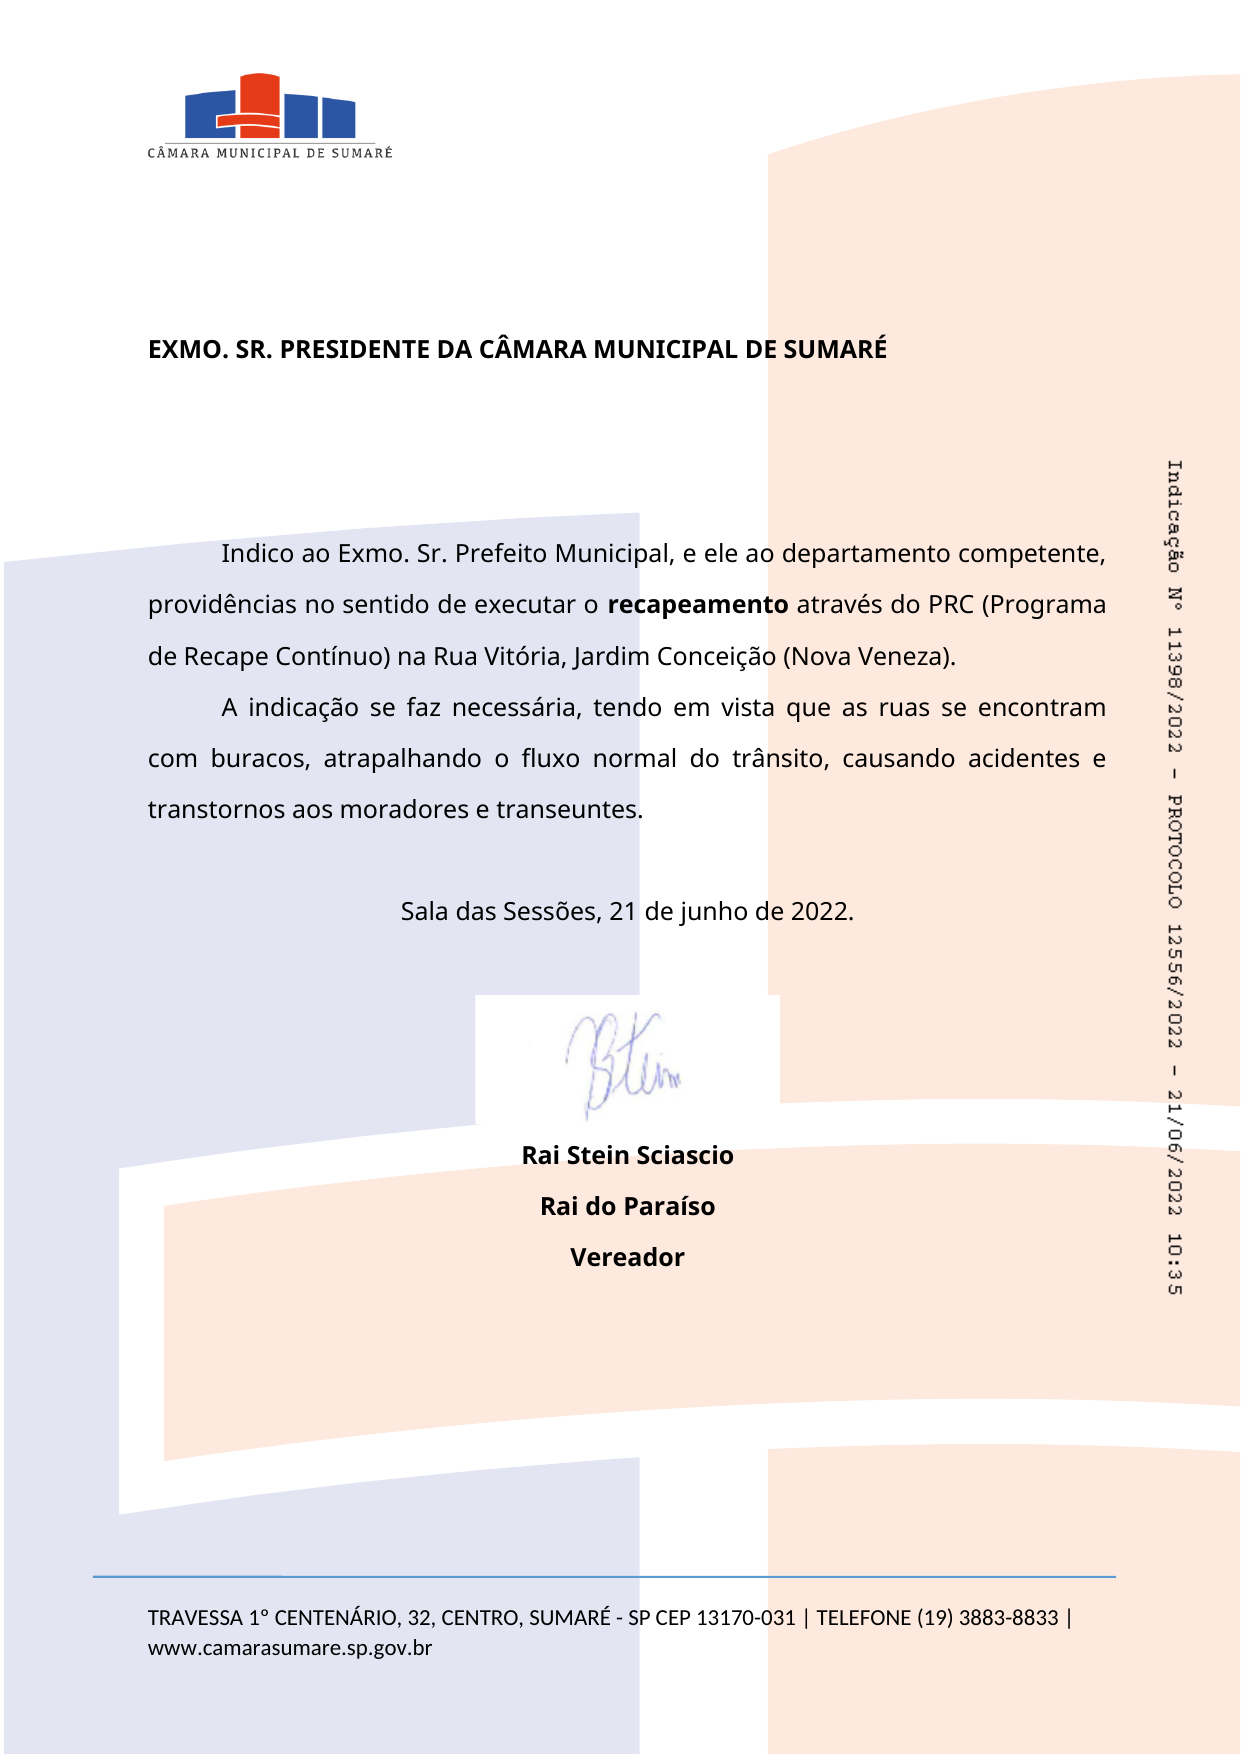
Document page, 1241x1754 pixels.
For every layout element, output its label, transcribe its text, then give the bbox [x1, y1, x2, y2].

text Sala das Sessões, 21 de junho de 2022. [148, 893, 1107, 927]
text A indicação se faz necessária, tendo em vista que as ruas se encontram com buracos, atrapalhando o fluxo normal do trânsito, causando acidentes e transtornos aos moradores e transeuntes. [148, 689, 1107, 825]
picture [1142, 455, 1205, 1299]
text EXMO. SR. PRESIDENTE DA CÂMARA MUNICIPAL DE SUMARÉ [148, 332, 1107, 366]
text Indico ao Exmo. Sr. Prefeito Municipal, e ele ao departamento competente, providências no sentido de executar o recapeamento através do PRC (Programa de Recape Contínuo) na Rua Vitória, Jardim Conceição (Nova Veneza). [148, 536, 1107, 672]
picture [147, 73, 394, 160]
text Rai Stein Sciascio [148, 1137, 1107, 1172]
text Rai do Paraíso [148, 1188, 1107, 1223]
text Vereador [148, 1239, 1107, 1274]
